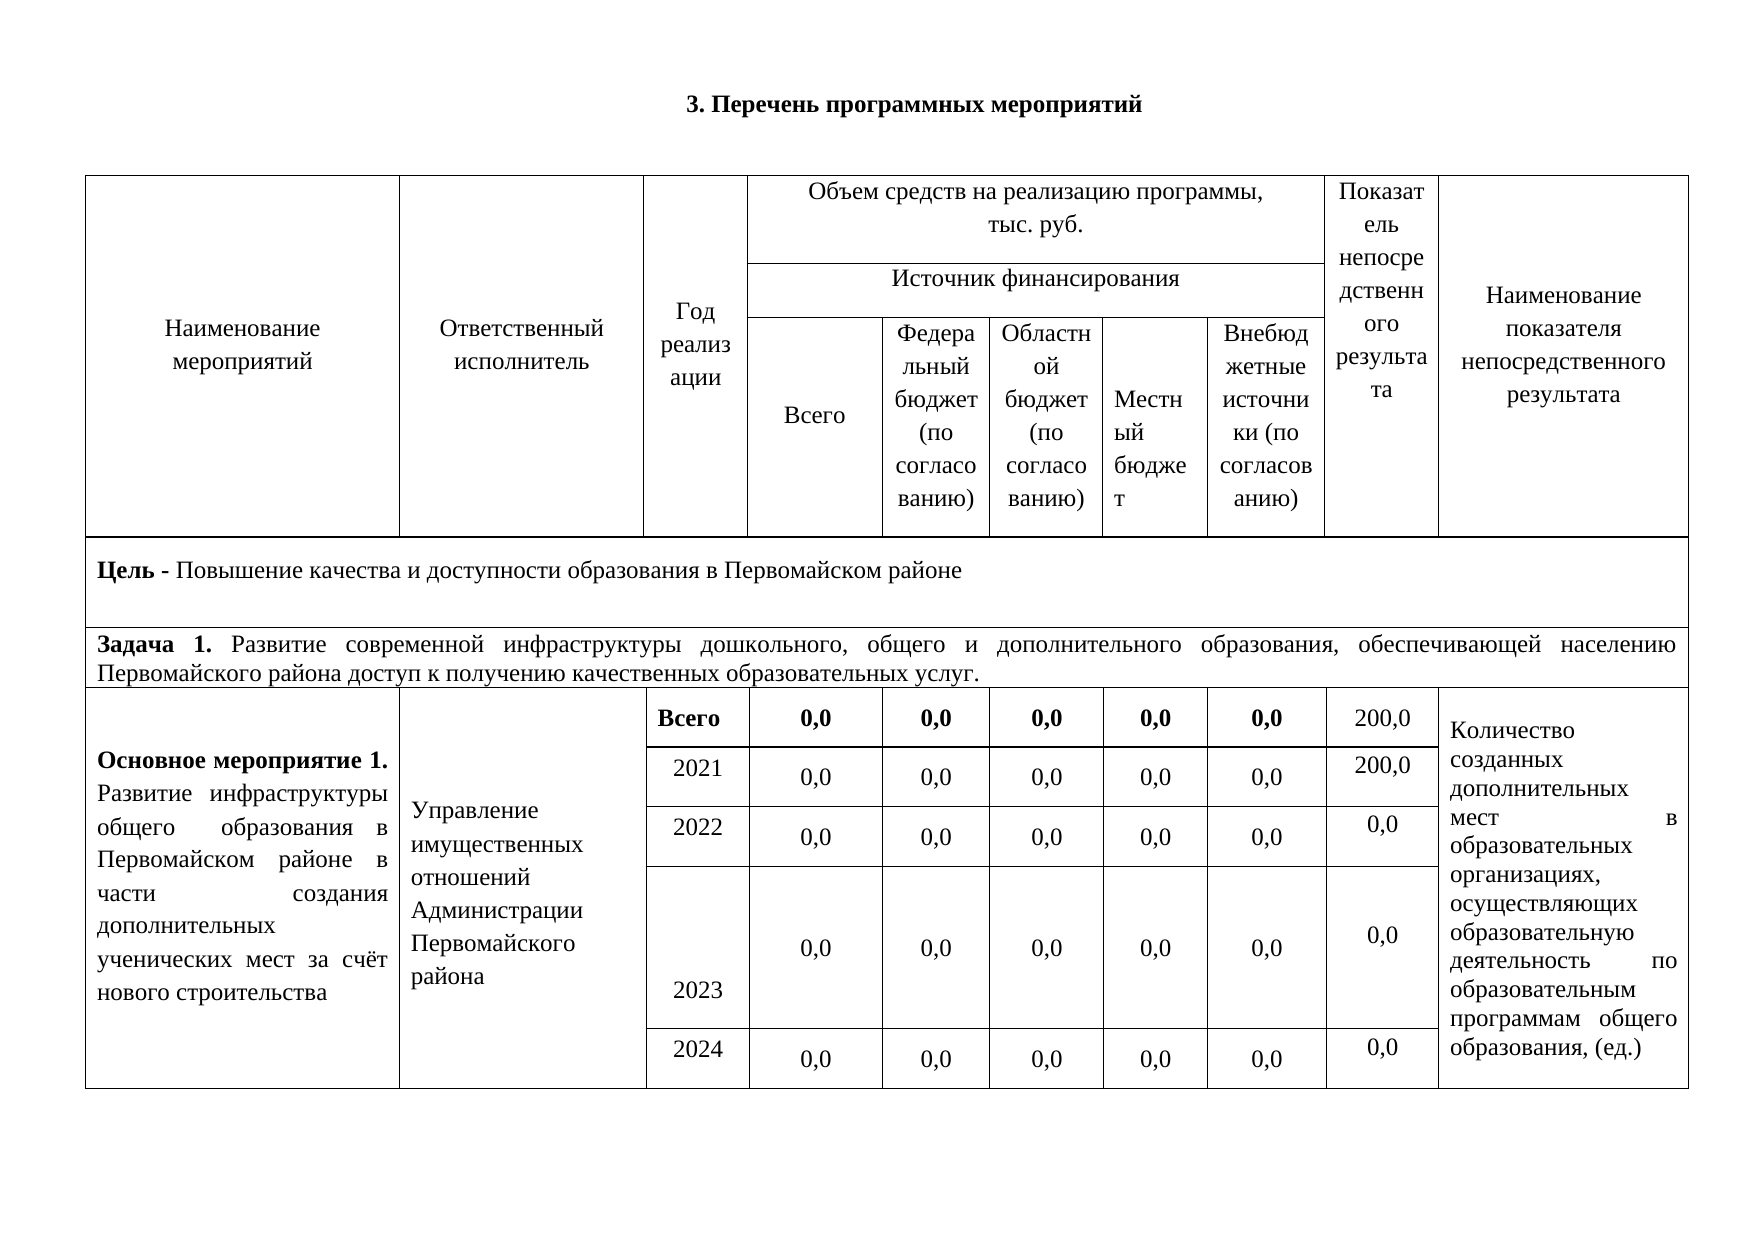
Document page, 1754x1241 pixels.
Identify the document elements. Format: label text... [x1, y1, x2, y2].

table_cell Задача 1. Развитие современной инфраструктуры дошкольного, общего и дополнительного образования, обеспечивающей населению Первомайского района доступ к получению качественных образовательных услуг. [86, 628, 1688, 687]
table_cell 0,0 [1327, 807, 1438, 866]
table_cell 0,0 [750, 748, 882, 806]
table_cell 0,0 [990, 1029, 1103, 1088]
table_cell 0,0 [1208, 867, 1326, 1028]
table_cell 2022 [647, 807, 749, 866]
table_cell 0,0 [1208, 748, 1326, 806]
table_cell 2024 [647, 1029, 749, 1088]
table_cell 0,0 [883, 1029, 989, 1088]
table_cell 0,0 [990, 867, 1103, 1028]
table_cell 0,0 [750, 807, 882, 866]
table_header Объем средств на реализацию программы, тыс. руб. [748, 176, 1324, 262]
table_cell 200,0 [1327, 748, 1438, 806]
table_cell 2021 [647, 748, 749, 806]
table_cell Местный бюджет [1103, 318, 1207, 536]
table_cell 0,0 [1208, 807, 1326, 866]
table_cell Всего [748, 318, 882, 536]
table_cell Областной бюджет (по согласованию) [990, 318, 1102, 536]
table_cell 0,0 [990, 748, 1103, 806]
table_header Год реализации [644, 176, 747, 536]
table_cell 0,0 [883, 688, 989, 746]
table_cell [400, 688, 646, 1088]
table_cell 0,0 [990, 688, 1103, 746]
table_cell 0,0 [883, 867, 989, 1028]
table_cell 2023 [647, 867, 749, 1028]
table_cell 0,0 [750, 688, 882, 746]
table_cell 0,0 [990, 807, 1103, 866]
table_cell 0,0 [1208, 688, 1326, 746]
table_cell 0,0 [1104, 807, 1207, 866]
table_header Ответственный исполнитель [400, 176, 643, 536]
table_header Наименование мероприятий [86, 176, 399, 536]
table_cell 0,0 [883, 748, 989, 806]
table_cell Всего [647, 688, 749, 746]
table_cell 0,0 [1104, 1029, 1207, 1088]
table_cell 0,0 [883, 807, 989, 866]
table_cell Внебюджетные источники (по согласованию) [1208, 318, 1324, 536]
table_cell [1439, 688, 1688, 1088]
table_cell Федеральный бюджет (по согласованию) [883, 318, 989, 536]
table_cell 0,0 [750, 867, 882, 1028]
table_cell 0,0 [1104, 867, 1207, 1028]
table_cell Источник финансирования [748, 264, 1324, 317]
table_cell 0,0 [1327, 867, 1438, 1028]
table_cell 0,0 [1208, 1029, 1326, 1088]
table_cell 0,0 [1327, 1029, 1438, 1088]
table_cell Основное мероприятие 1. Развитие инфраструктуры общего образования в Первомайском районе в части создания дополнительных ученических мест за счёт нового строительства [86, 688, 399, 1088]
table_header Показатель непосредственного результата [1325, 176, 1438, 536]
table_cell Цель - Повышение качества и доступности образования в Первомайском районе [86, 538, 1688, 627]
table_cell 0,0 [1104, 688, 1207, 746]
table_cell 0,0 [750, 1029, 882, 1088]
text 3. Перечень программных мероприятий [111, 89, 1717, 117]
table_cell 0,0 [1104, 748, 1207, 806]
table_header Наименование показателя непосредственного результата [1439, 176, 1688, 536]
table_cell 200,0 [1327, 688, 1438, 746]
